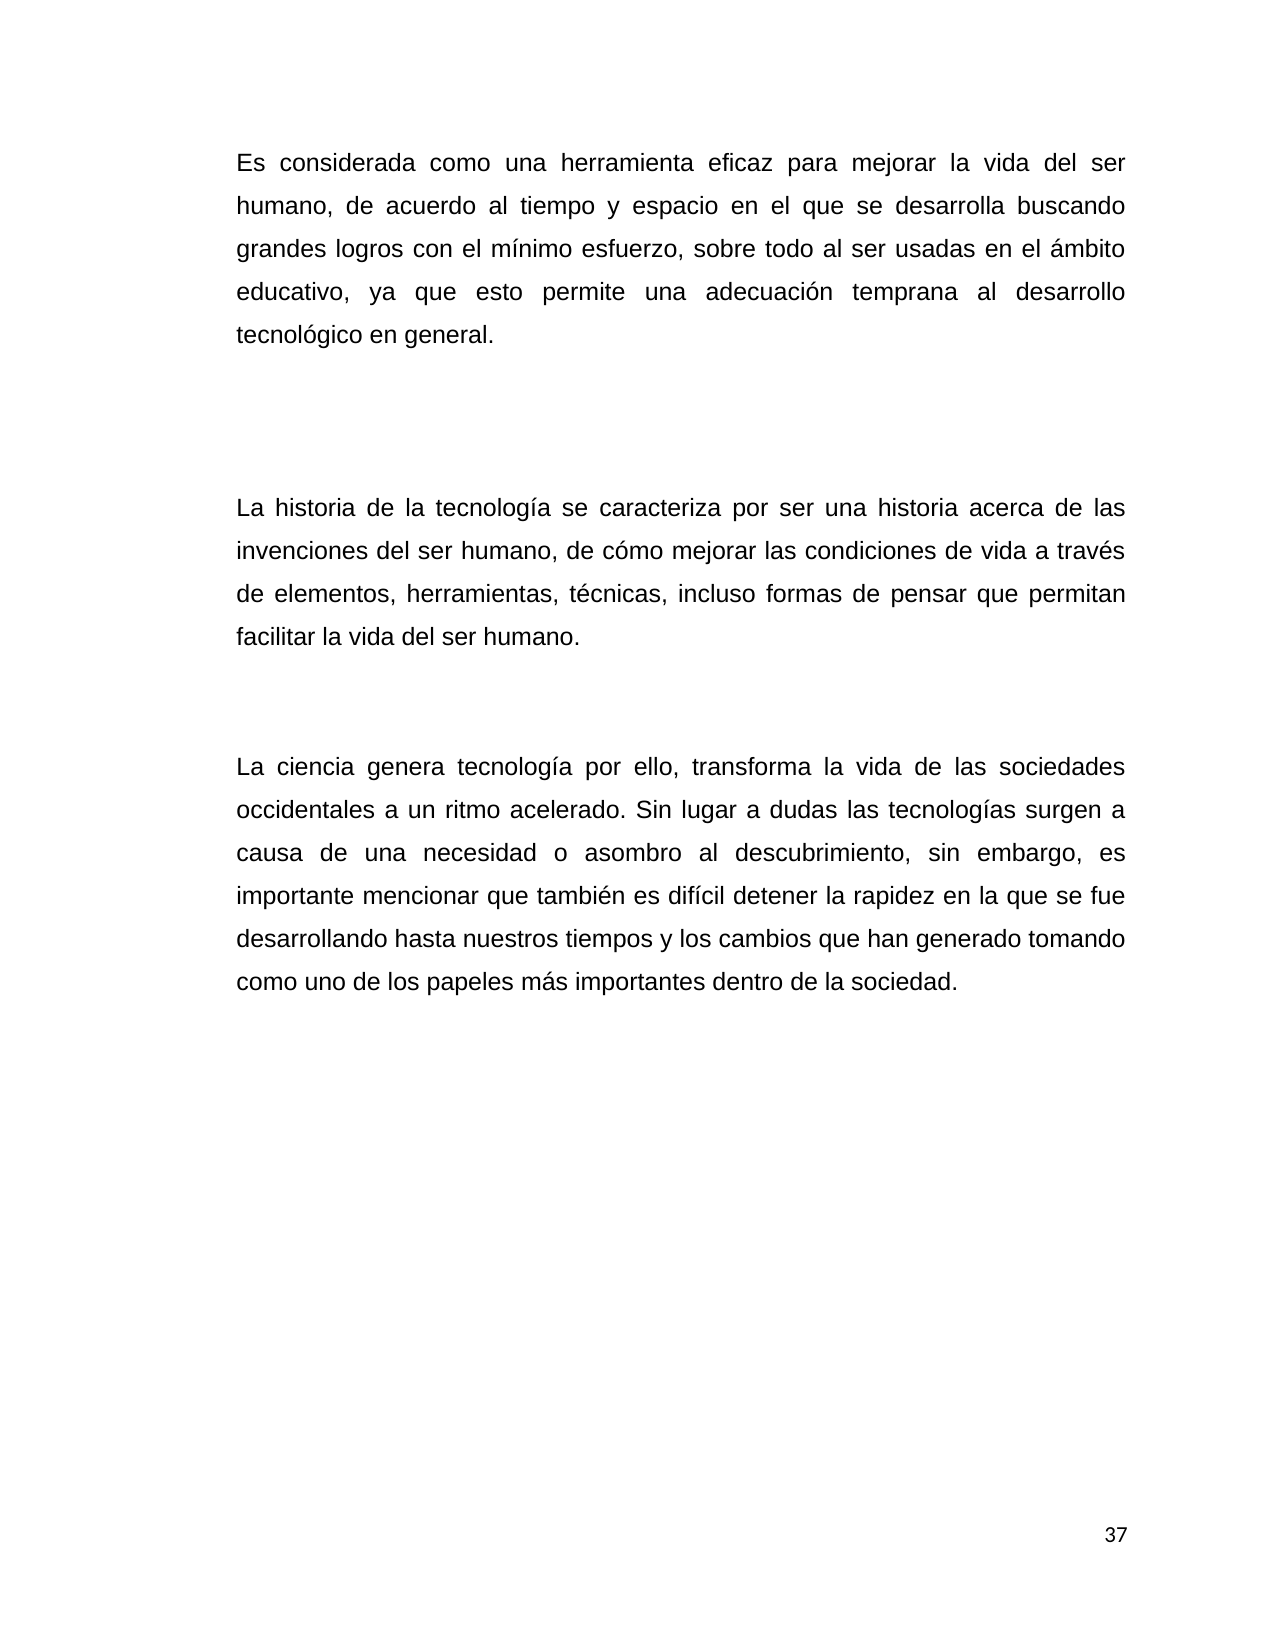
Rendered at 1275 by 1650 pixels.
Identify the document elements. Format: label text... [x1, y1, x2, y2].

text La ciencia genera tecnología por ello, transforma la vida de las sociedades occidentales a un ritmo acelerado. Sin lugar a dudas las tecnologías surgen a causa de una necesidad o asombro al descubrimiento, sin embargo, es importante mencionar que también es difícil detener la rapidez en la que se fue desarrollando hasta nuestros tiempos y los cambios que han generado tomando como uno de los papeles más importantes dentro de la sociedad. [236, 751, 1127, 996]
text La historia de la tecnología se caracteriza por ser una historia acerca de las invenciones del ser humano, de cómo mejorar las condiciones de vida a través de elementos, herramientas, técnicas, incluso formas de pensar que permitan facilitar la vida del ser humano. [236, 493, 1127, 651]
text Es considerada como una herramienta eficaz para mejorar la vida del ser humano, de acuerdo al tiempo y espacio en el que se desarrolla buscando grandes logros con el mínimo esfuerzo, sobre todo al ser usadas en el ámbito educativo, ya que esto permite una adecuación temprana al desarrollo tecnológico en general. [236, 148, 1127, 349]
